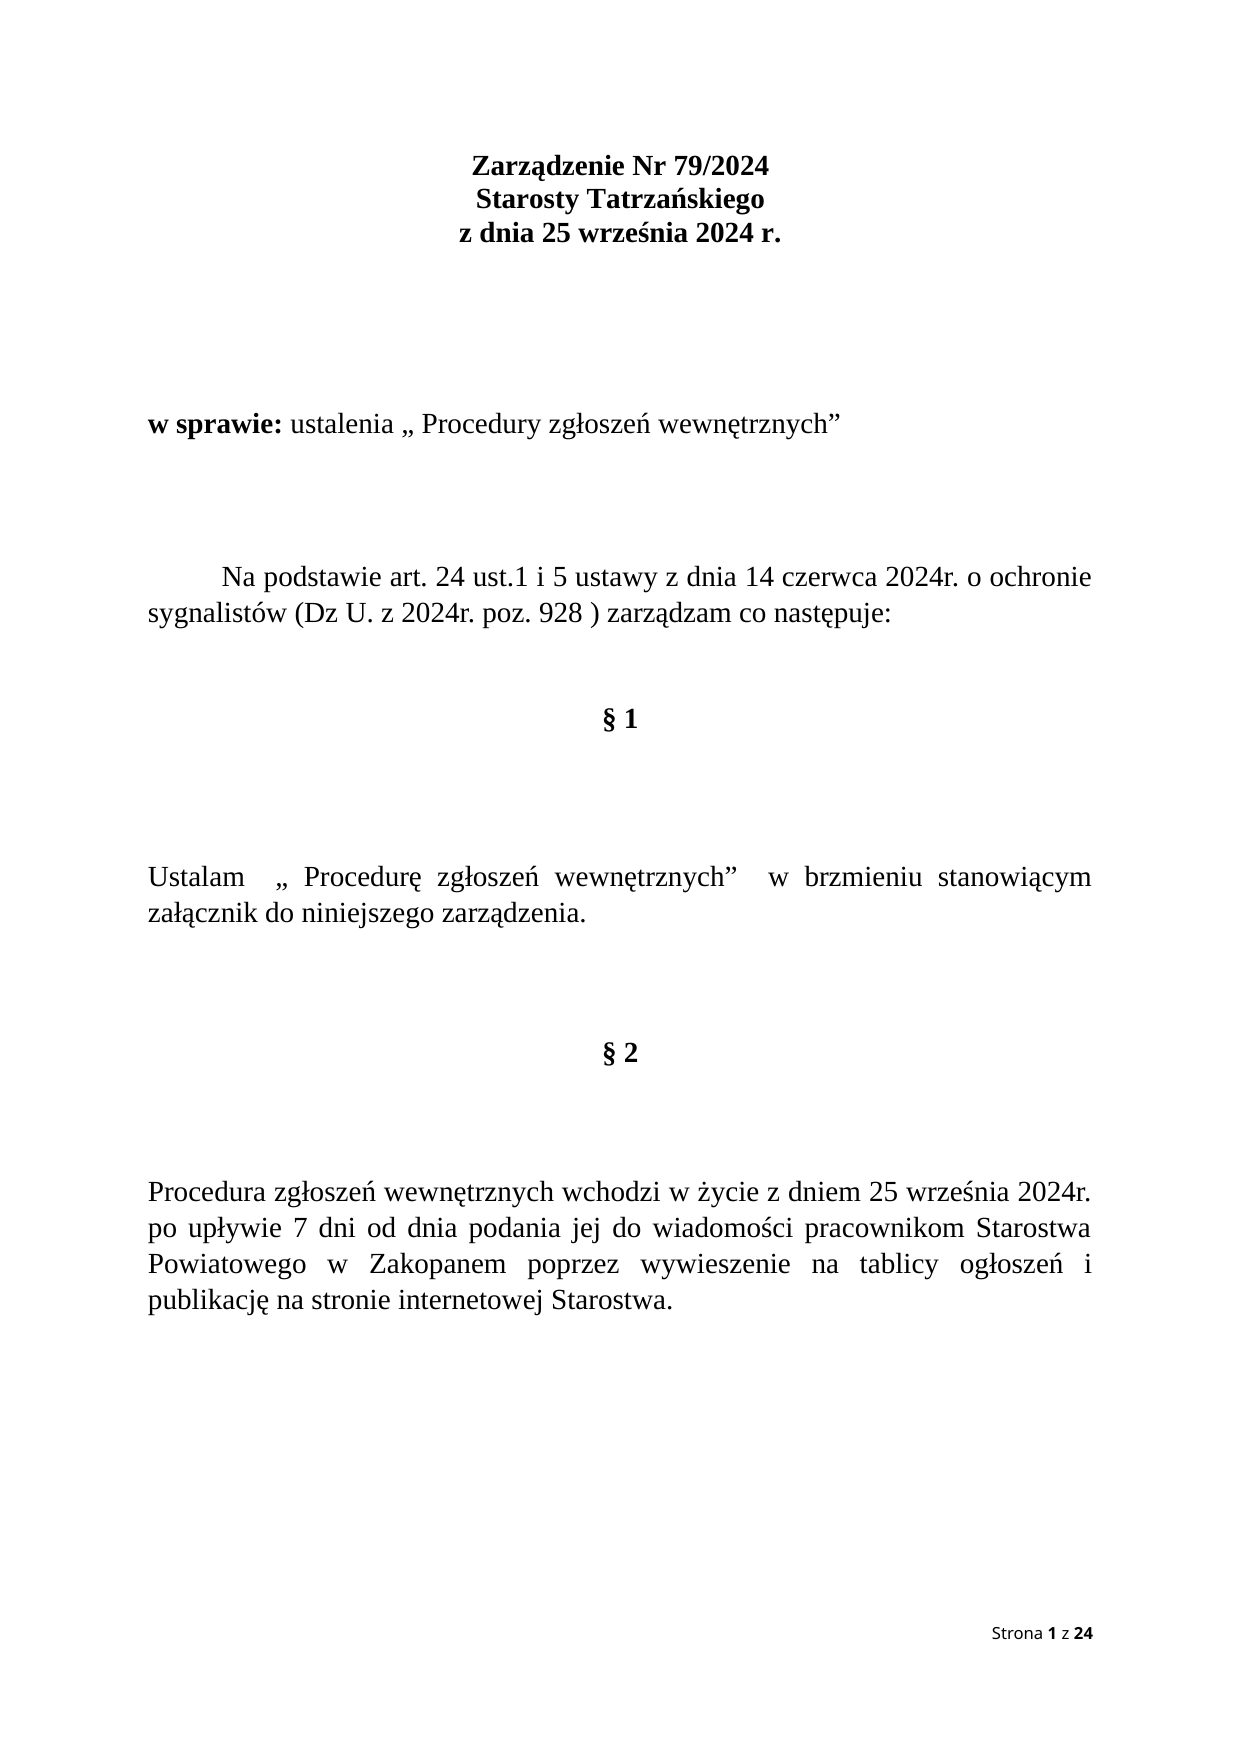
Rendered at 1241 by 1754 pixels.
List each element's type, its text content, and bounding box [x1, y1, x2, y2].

subtitle Starosty Tatrzańskiego [148, 181, 1093, 215]
subtitle z dnia 25 września 2024 r. [148, 215, 1093, 248]
subtitle Zarządzenie Nr 79/2024 [148, 148, 1093, 181]
text § 1 [148, 701, 1093, 734]
text Procedura zgłoszeń wewnętrznych wchodzi w życie z dniem 25 września 2024r. po upływie 7 dni od dnia podania jej do wiadomości pracownikom Starostwa Powiatowego w Zakopanem poprzez wywieszenie na tablicy ogłoszeń i publikację na stronie internetowej Starostwa. [148, 1174, 1093, 1316]
text w sprawie: ustalenia „ Procedury zgłoszeń wewnętrznych” [148, 407, 1093, 440]
text § 2 [148, 1035, 1093, 1068]
text Na podstawie art. 24 ust.1 i 5 ustawy z dnia 14 czerwca 2024r. o ochronie sygnalistów (Dz U. z 2024r. poz. 928 ) zarządzam co następuje: [148, 559, 1093, 629]
text Ustalam „ Procedurę zgłoszeń wewnętrznych” w brzmieniu stanowiącym załącznik do niniejszego zarządzenia. [148, 859, 1093, 929]
